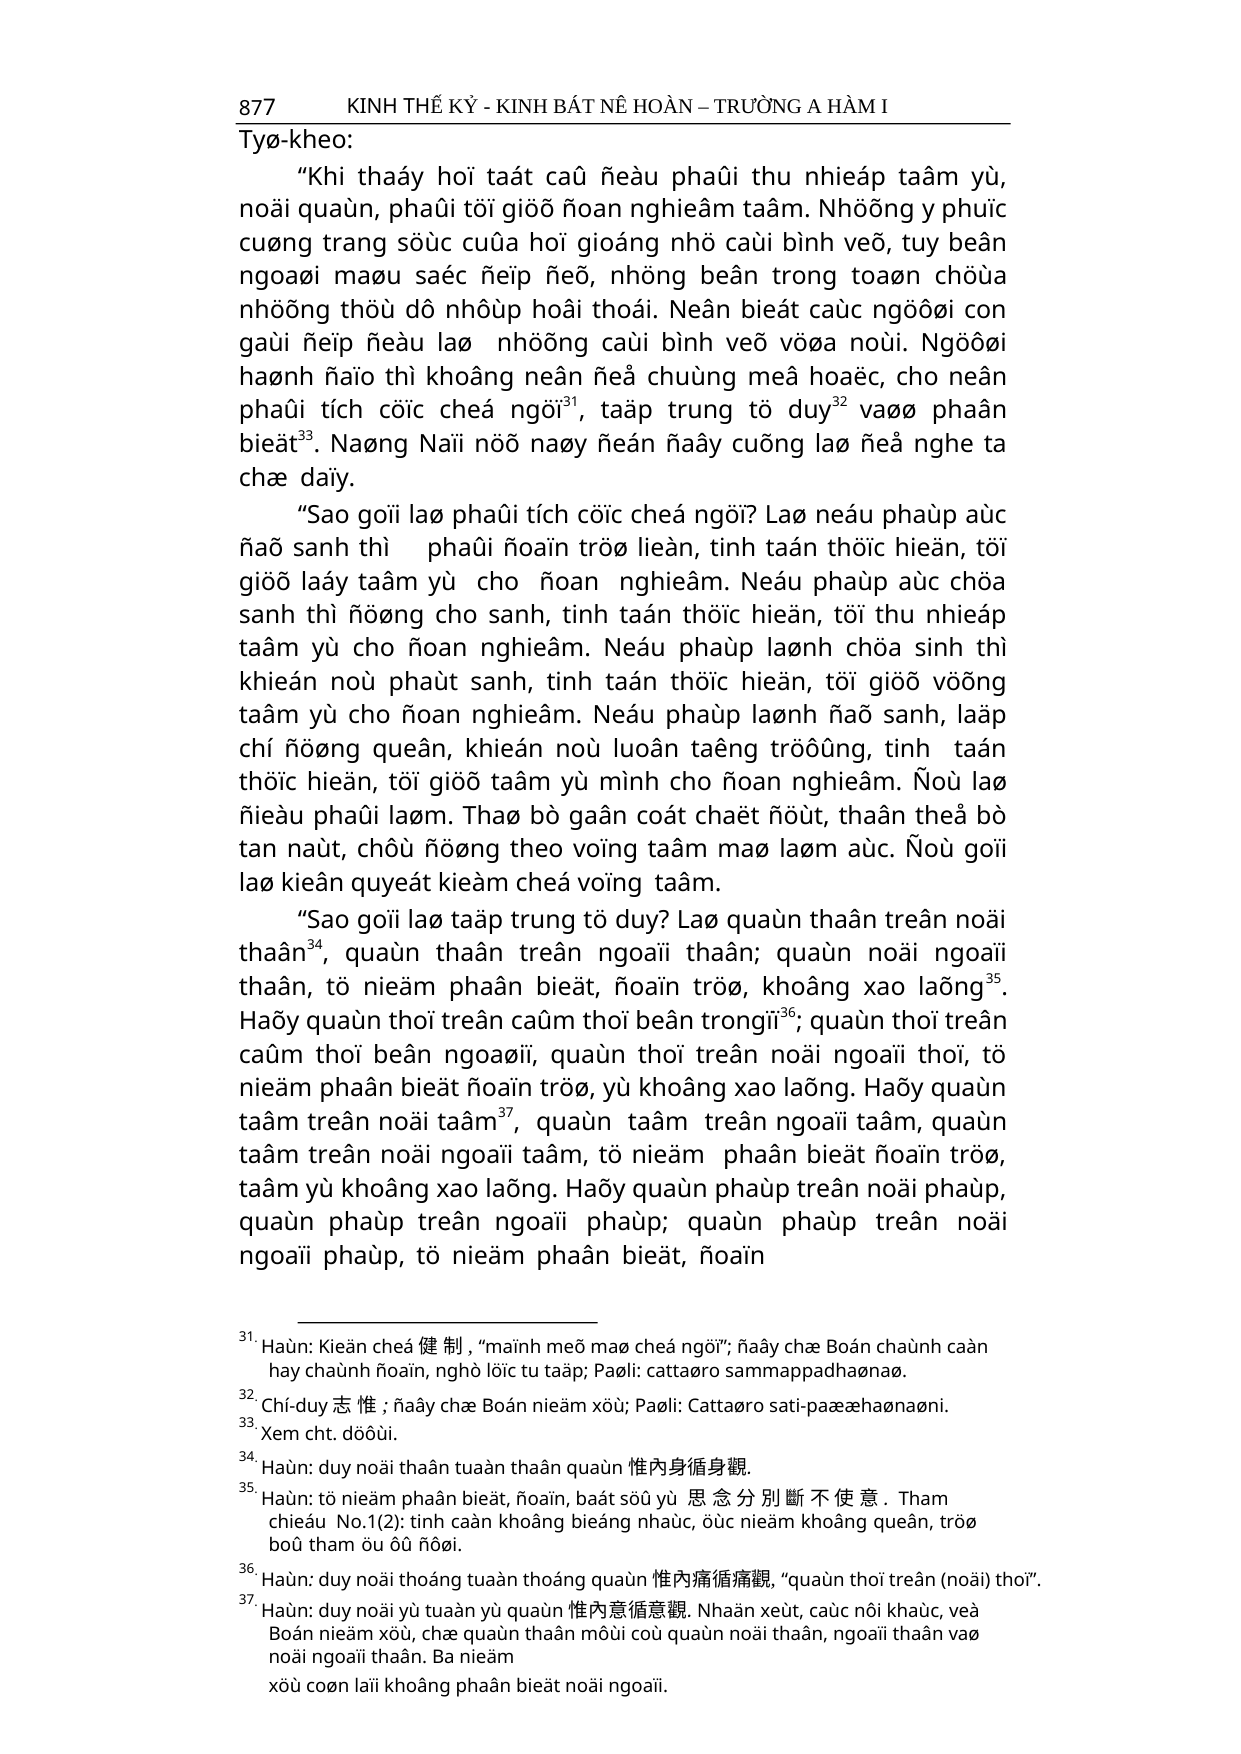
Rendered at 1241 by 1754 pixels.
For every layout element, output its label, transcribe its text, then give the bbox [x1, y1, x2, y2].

text Tyø-kheo: [239, 123, 1065, 156]
text 37. Haùn: duy noäi yù tuaàn yù quaùn 惟內意循意觀. Nhaän xeùt, caùc nôi khaùc, veà Boán nieäm xöù, chæ quaùn thaân môùi coù quaùn noäi thaân, ngoaïi thaân vaø noäi ngoaïi thaân. Ba nieäm [239, 1593, 998, 1669]
text 35. Haùn: tö nieäm phaân bieät, ñoaïn, baát söû yù 思 念 分 別 斷 不 使 意 . Tham chieáu No.1(2): tinh caàn khoâng bieáng nhaùc, öùc nieäm khoâng queân, tröø boû tham öu ôû ñôøi. [239, 1481, 998, 1557]
text “Khi thaáy hoï taát caû ñeàu phaûi thu nhieáp taâm yù, noäi quaùn, phaûi töï giöõ ñoan nghieâm taâm. Nhöõng y phuïc cuøng trang söùc cuûa hoï gioáng nhö caùi bình veõ, tuy beân ngoaøi maøu saéc ñeïp ñeõ, nhöng beân trong toaøn chöùa nhöõng thöù dô nhôùp hoâi thoái. Neân bieát caùc ngöôøi con gaùi ñeïp ñeàu laø nhöõng caùi bình veõ vöøa noùi. Ngöôøi haønh ñaïo thì khoâng neân ñeå chuùng meâ hoaëc, cho neân phaûi tích cöïc cheá ngöï31, taäp trung tö duy32 vaøø phaân bieät33. Naøng Naïi nöõ naøy ñeán ñaây cuõng laø ñeå nghe ta chæ daïy. [239, 158, 1007, 493]
text 34. Haùn: duy noäi thaân tuaàn thaân quaùn 惟內身循身觀. [239, 1448, 1065, 1481]
text 33. Xem cht. döôùi. [239, 1419, 1065, 1446]
text 36. Haùn: duy noäi thoáng tuaàn thoáng quaùn 惟內痛循痛觀, “quaùn thoï treân (noäi) thoï”. [239, 1560, 1065, 1593]
text xöù coøn laïi khoâng phaân bieät noäi ngoaïi. [268, 1672, 1065, 1698]
text “Sao goïi laø taäp trung tö duy? Laø quaùn thaân treân noäi thaân34, quaùn thaân treân ngoaïi thaân; quaùn noäi ngoaïi thaân, tö nieäm phaân bieät, ñoaïn tröø, khoâng xao laõng35. Haõy quaùn thoï treân caûm thoï beân trongïï36; quaùn thoï treân caûm thoï beân ngoaøiï, quaùn thoï treân noäi ngoaïi thoï, tö nieäm phaân bieät ñoaïn tröø, yù khoâng xao laõng. Haõy quaùn taâm treân noäi taâm37, quaùn taâm treân ngoaïi taâm, quaùn taâm treân noäi ngoaïi taâm, tö nieäm phaân bieät ñoaïn tröø, taâm yù khoâng xao laõng. Haõy quaùn phaùp treân noäi phaùp, quaùn phaùp treân ngoaïi phaùp; quaùn phaùp treân noäi ngoaïi phaùp, tö nieäm phaân bieät, ñoaïn [239, 902, 1008, 1271]
text 32. Chí-duy 志 惟 ; ñaây chæ Boán nieäm xöù; Paøli: Cattaøro sati-paææhaønaøni. [239, 1385, 1065, 1419]
text “Sao goïi laø phaûi tích cöïc cheá ngöï? Laø neáu phaùp aùc ñaõ sanh thì phaûi ñoaïn tröø lieàn, tinh taán thöïc hieän, töï giöõ laáy taâm yù cho ñoan nghieâm. Neáu phaùp aùc chöa sanh thì ñöøng cho sanh, tinh taán thöïc hieän, töï thu nhieáp taâm yù cho ñoan nghieâm. Neáu phaùp laønh chöa sinh thì khieán noù phaùt sanh, tinh taán thöïc hieän, töï giöõ vöõng taâm yù cho ñoan nghieâm. Neáu phaùp laønh ñaõ sanh, laäp chí ñöøng queân, khieán noù luoân taêng tröôûng, tinh taán thöïc hieän, töï giöõ taâm yù mình cho ñoan nghieâm. Ñoù laø ñieàu phaûi laøm. Thaø bò gaân coát chaët ñöùt, thaân theå bò tan naùt, chôù ñöøng theo voïng taâm maø laøm aùc. Ñoù goïi laø kieân quyeát kieàm cheá voïng taâm. [239, 497, 1008, 898]
text 31. Haùn: Kieän cheá 健 制 , “maïnh meõ maø cheá ngöï”; ñaây chæ Boán chaùnh caàn hay chaùnh ñoaïn, nghò löïc tu taäp; Paøli: cattaøro sammappadhaønaø. [239, 1330, 998, 1383]
